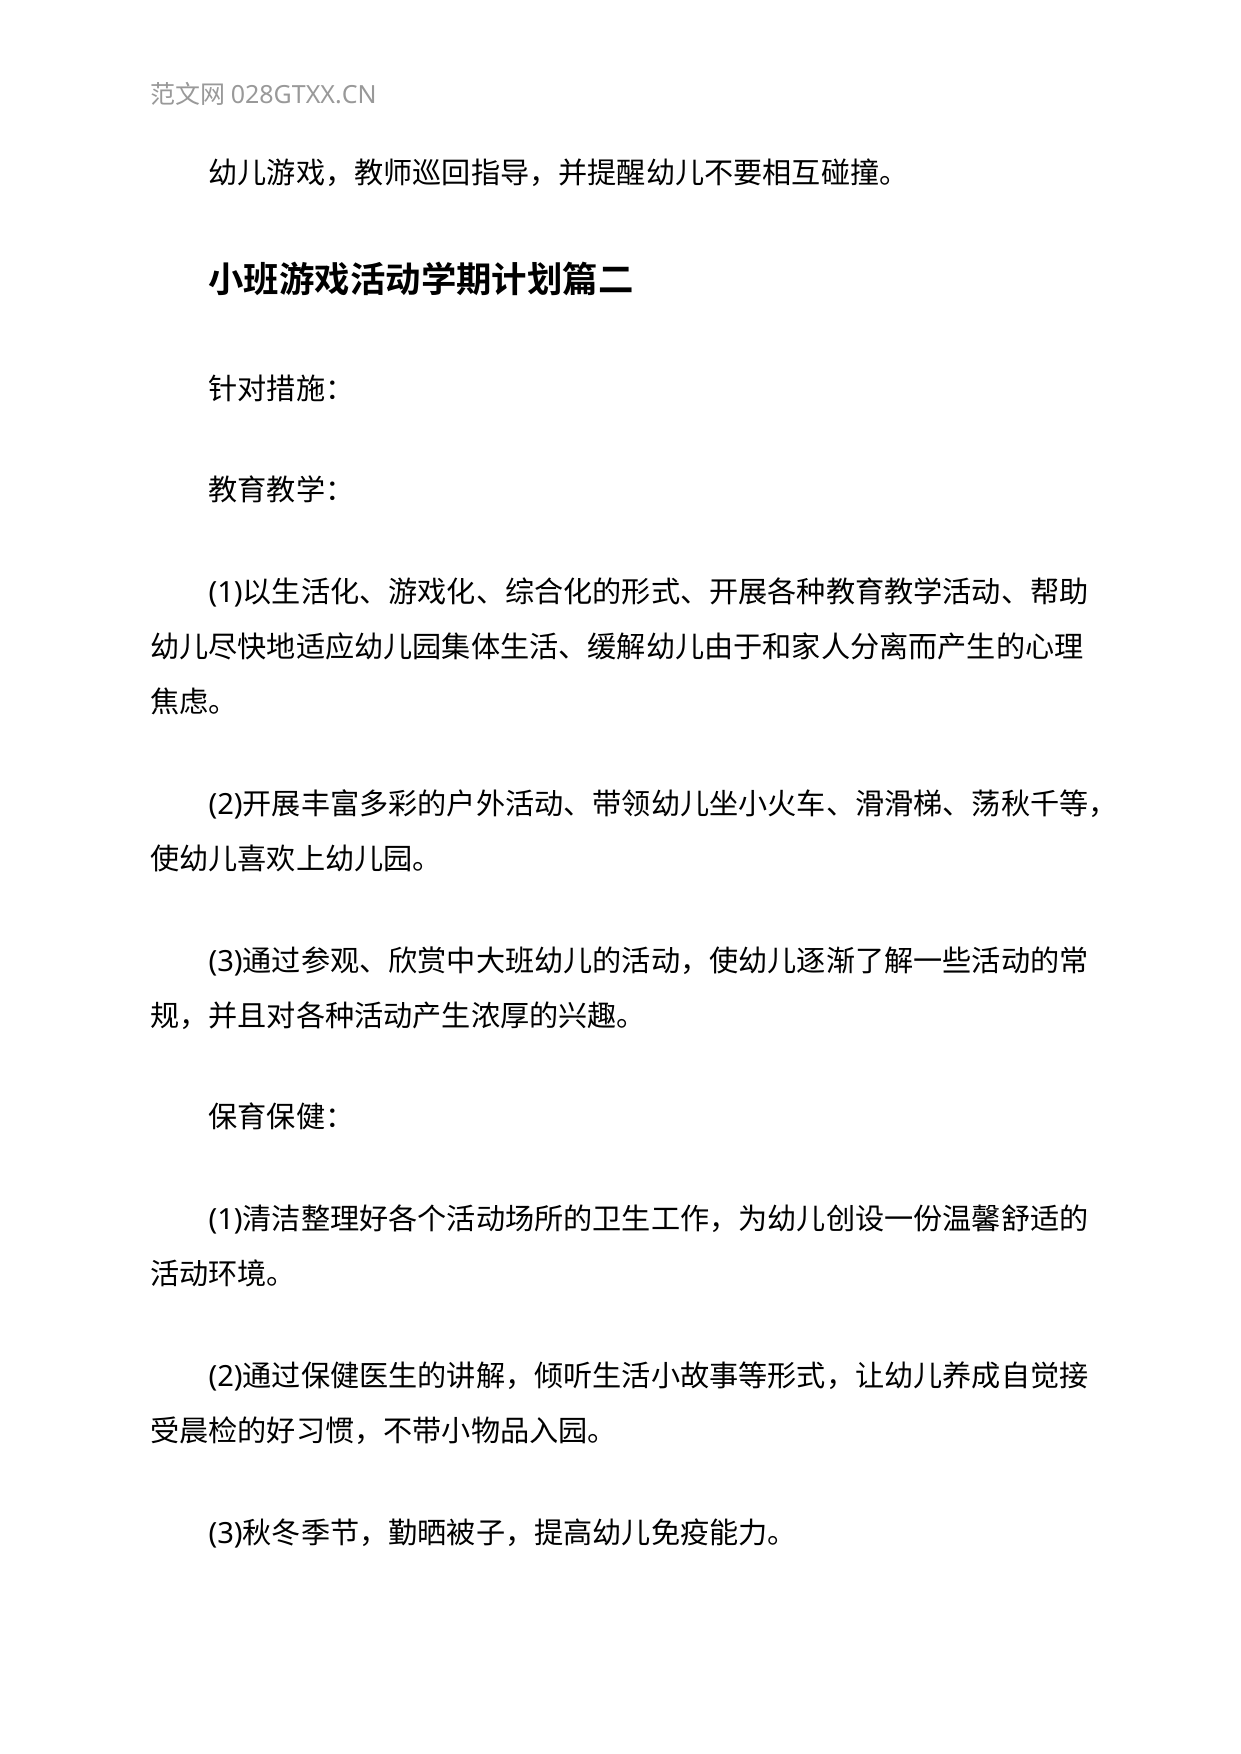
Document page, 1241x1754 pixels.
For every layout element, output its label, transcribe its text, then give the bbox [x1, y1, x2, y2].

text (3)通过参观、欣赏中大班幼儿的活动，使幼儿逐渐了解一些活动的常规，并且对各种活动产生浓厚的兴趣。 [150, 937, 1090, 1034]
text 小班游戏活动学期计划篇二 [150, 252, 1090, 303]
text 幼儿游戏，教师巡回指导，并提醒幼儿不要相互碰撞。 [150, 150, 1090, 192]
text (1)以生活化、游戏化、综合化的形式、开展各种教育教学活动、帮助幼儿尽快地适应幼儿园集体生活、缓解幼儿由于和家人分离而产生的心理焦虑。 [150, 569, 1090, 721]
text 保育保健： [150, 1094, 1090, 1136]
text (3)秋冬季节，勤晒被子，提高幼儿免疫能力。 [150, 1509, 1090, 1552]
text 针对措施： [150, 365, 1090, 407]
text (1)清洁整理好各个活动场所的卫生工作，为幼儿创设一份温馨舒适的活动环境。 [150, 1196, 1090, 1293]
text (2)通过保健医生的讲解，倾听生活小故事等形式，让幼儿养成自觉接受晨检的好习惯，不带小物品入园。 [150, 1352, 1090, 1450]
text 教育教学： [150, 467, 1090, 509]
text (2)开展丰富多彩的户外活动、带领幼儿坐小火车、滑滑梯、荡秋千等，使幼儿喜欢上幼儿园。 [150, 780, 1090, 878]
